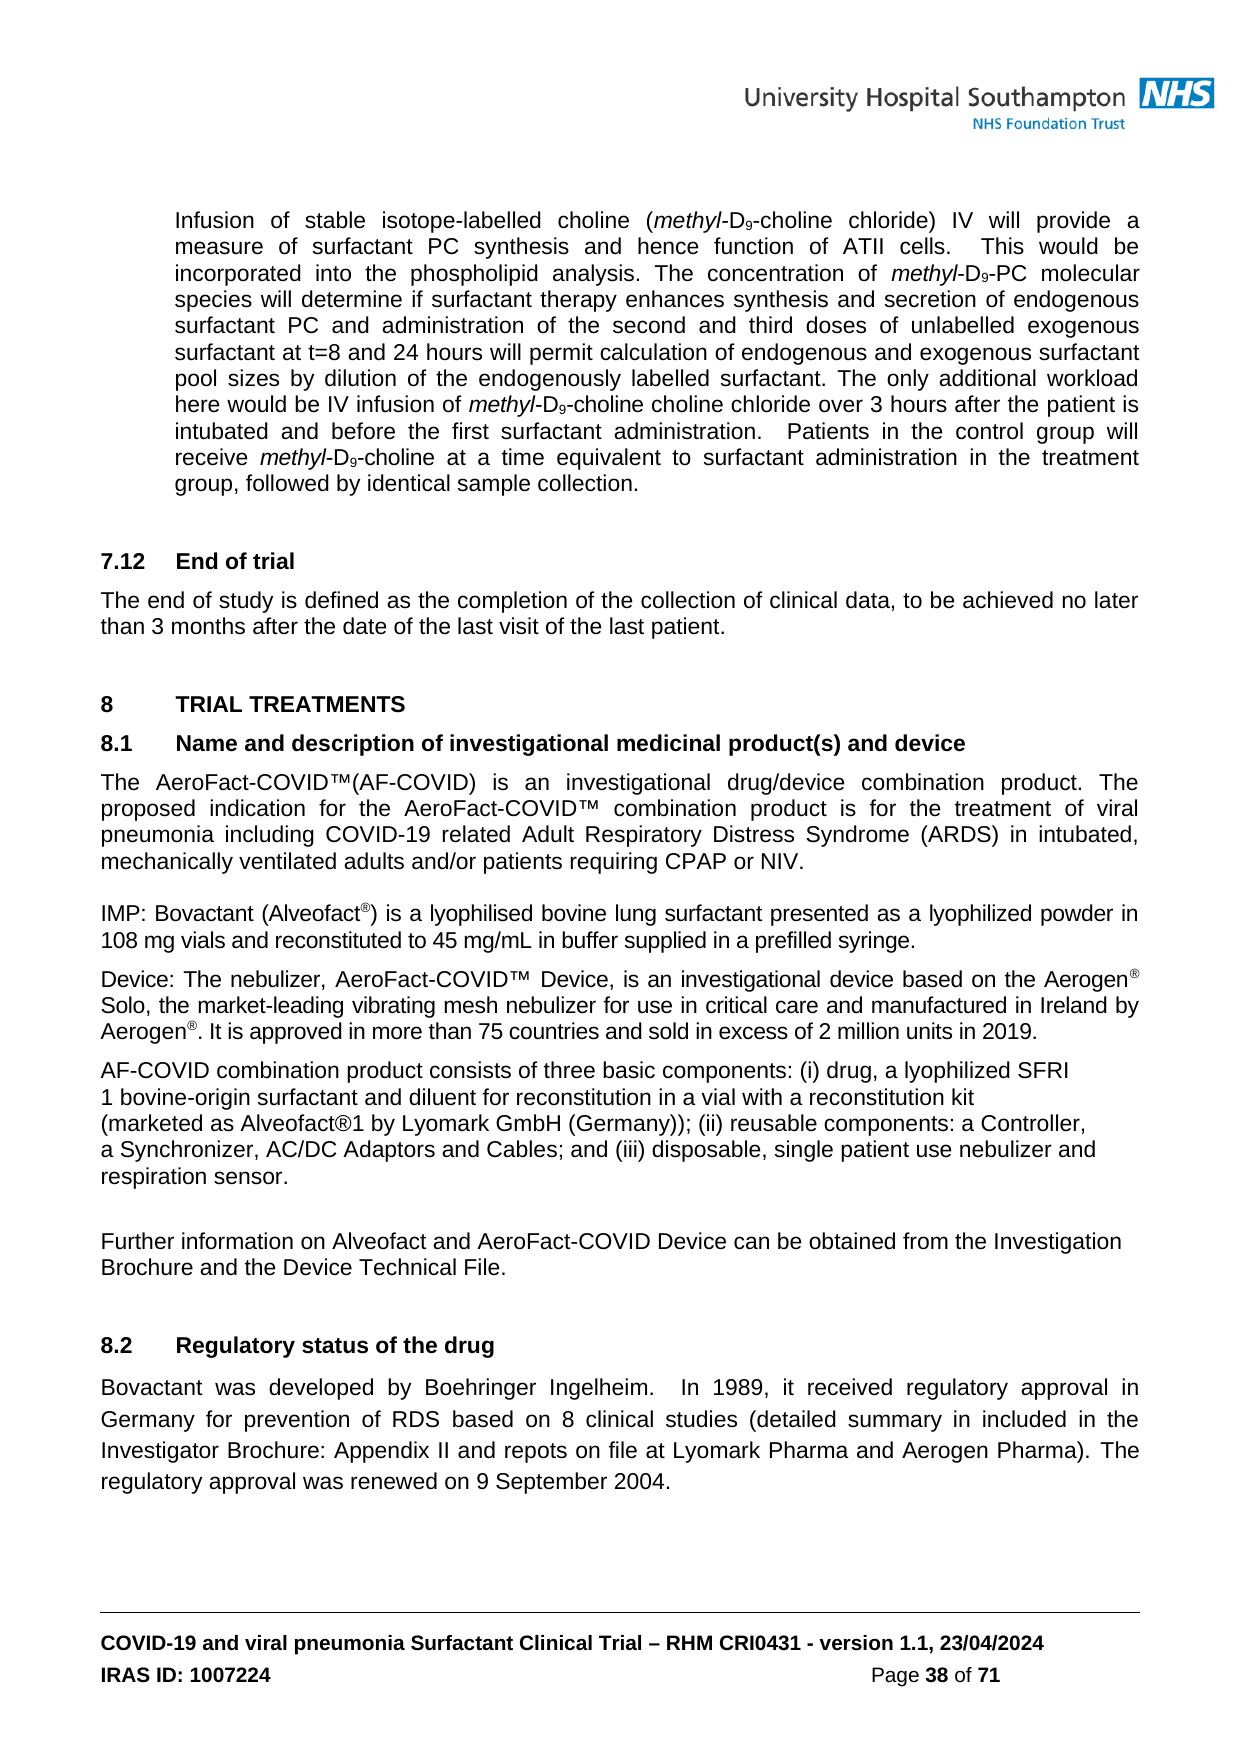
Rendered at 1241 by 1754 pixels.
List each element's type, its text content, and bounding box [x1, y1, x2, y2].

text respiration sensor. [100, 1163, 1140, 1189]
text IMP: Bovactant (Alveofact®) is a lyophilised bovine lung surfactant presented as a lyophilized powder in 108 mg vials and reconstituted to 45 mg/mL in buffer supplied in a prefilled syringe. [100, 900, 1140, 953]
text a Synchronizer, AC/DC Adaptors and Cables; and (iii) disposable, single patient use nebulizer and [100, 1136, 1140, 1163]
text AF-COVID combination product consists of three basic components: (i) drug, a lyophilized SFRI [100, 1057, 1140, 1083]
text The end of study is defined as the completion of the collection of clinical data, to be achieved no later than 3 months after the date of the last visit of the last patient. [100, 587, 1140, 639]
text (marketed as Alveofact®1 by Lyomark GmbH (Germany)); (ii) reusable components: a Controller, [100, 1110, 1140, 1136]
text Bovactant was developed by Boehringer Ingelheim. In 1989, it received regulatory approval in Germany for prevention of RDS based on 8 clinical studies (detailed summary in included in the Investigator Brochure: Appendix II and repots on file at Lyomark Pharma and Aerogen Pharma). The regulatory approval was renewed on 9 September 2004. [100, 1371, 1140, 1496]
text 8.2 Regulatory status of the drug [100, 1332, 1140, 1358]
text 1 bovine-origin surfactant and diluent for reconstitution in a vial with a reconstitution kit [100, 1083, 1140, 1110]
text Device: The nebulizer, AeroFact-COVID™ Device, is an investigational device based on the Aerogen® Solo, the market-leading vibrating mesh nebulizer for use in critical care and manufactured in Ireland by Aerogen®. It is approved in more than 75 countries and sold in excess of 2 million units in 2019. [100, 966, 1140, 1045]
text Infusion of stable isotope-labelled choline (methyl-D9-choline chloride) IV will provide a measure of surfactant PC synthesis and hence function of ATII cells. This would be incorporated into the phospholipid analysis. The concentration of methyl-D9-PC molecular species will determine if surfactant therapy enhances synthesis and secretion of endogenous surfactant PC and administration of the second and third doses of unlabelled exogenous surfactant at t=8 and 24 hours will permit calculation of endogenous and exogenous surfactant pool sizes by dilution of the endogenously labelled surfactant. The only additional workload here would be IV infusion of methyl-D9-choline choline chloride over 3 hours after the patient is intubated and before the first surfactant administration. Patients in the control group will receive methyl-D9-choline at a time equivalent to surfactant administration in the treatment group, followed by identical sample collection. [174, 207, 1140, 497]
subtitle 7.12 End of trial [100, 548, 1140, 574]
text Further information on Alveofact and AeroFact-COVID Device can be obtained from the Investigation Brochure and the Device Technical File. [100, 1228, 1140, 1281]
text The AeroFact-COVID™(AF-COVID) is an investigational drug/device combination product. The proposed indication for the AeroFact-COVID™ combination product is for the treatment of viral pneumonia including COVID-19 related Adult Respiratory Distress Syndrome (ARDS) in intubated, mechanically ventilated adults and/or patients requiring CPAP or NIV. [100, 769, 1140, 874]
subtitle 8.1 Name and description of investigational medicinal product(s) and device [100, 730, 1140, 756]
text 8 TRIAL TREATMENTS [100, 691, 1140, 717]
picture [718, 74, 1215, 131]
